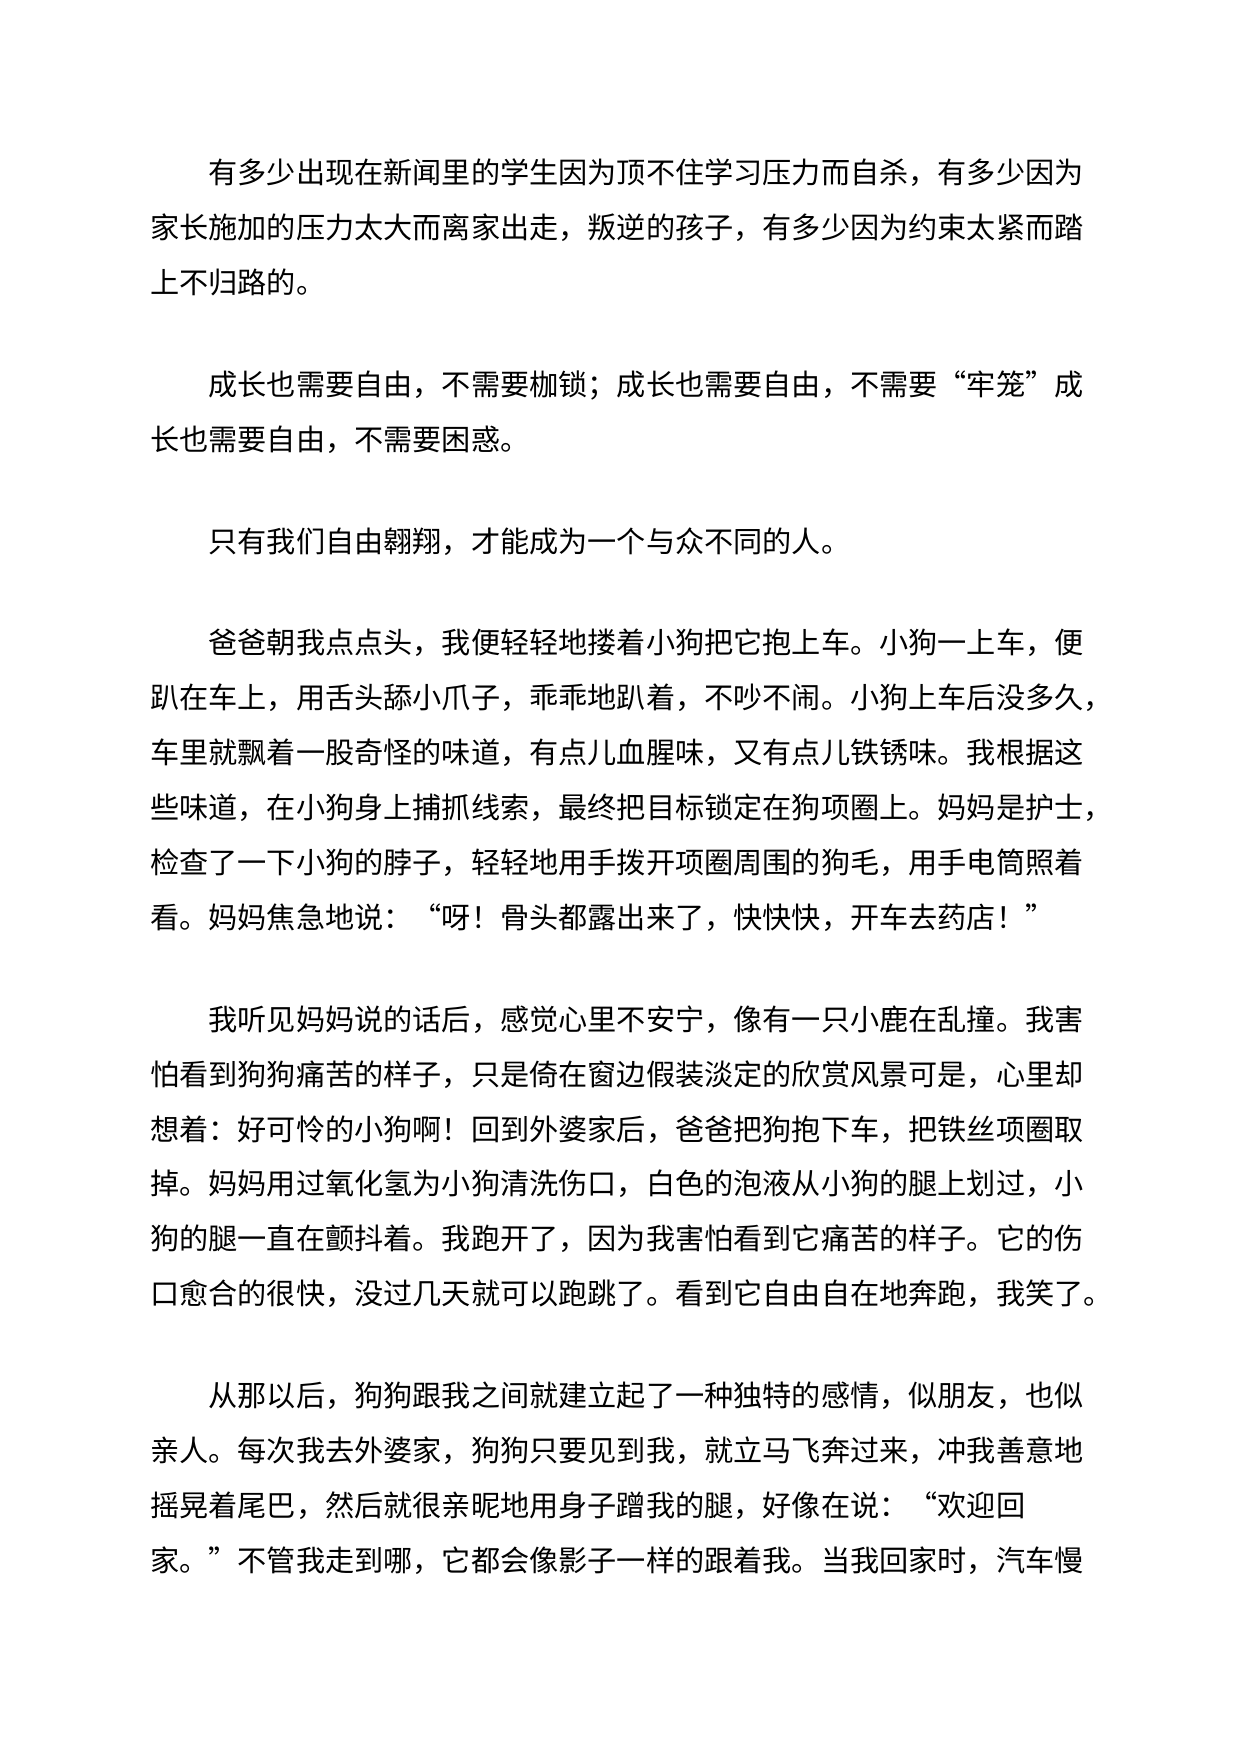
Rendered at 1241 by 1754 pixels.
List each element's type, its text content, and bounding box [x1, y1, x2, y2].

text 有多少出现在新闻里的学生因为顶不住学习压力而自杀，有多少因为家长施加的压力太大而离家出走，叛逆的孩子，有多少因为约束太紧而踏上不归路的。 [150, 150, 1090, 302]
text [150, 1372, 1090, 1579]
text 我听见妈妈说的话后，感觉心里不安宁，像有一只小鹿在乱撞。我害怕看到狗狗痛苦的样子，只是倚在窗边假装淡定的欣赏风景可是，心里却想着：好可怜的小狗啊！回到外婆家后，爸爸把狗抱下车，把铁丝项圈取掉。妈妈用过氧化氢为小狗清洗伤口，白色的泡液从小狗的腿上划过，小狗的腿一直在颤抖着。我跑开了，因为我害怕看到它痛苦的样子。它的伤口愈合的很快，没过几天就可以跑跳了。看到它自由自在地奔跑，我笑了。 [150, 996, 1090, 1313]
text 爸爸朝我点点头，我便轻轻地搂着小狗把它抱上车。小狗一上车，便趴在车上，用舌头舔小爪子，乖乖地趴着，不吵不闹。小狗上车后没多久，车里就飘着一股奇怪的味道，有点儿血腥味，又有点儿铁锈味。我根据这些味道，在小狗身上捕抓线索，最终把目标锁定在狗项圈上。妈妈是护士，检查了一下小狗的脖子，轻轻地用手拨开项圈周围的狗毛，用手电筒照着看。妈妈焦急地说：“呀！骨头都露出来了，快快快，开车去药店！” [150, 620, 1090, 937]
text 只有我们自由翱翔，才能成为一个与众不同的人。 [150, 518, 1090, 561]
text 成长也需要自由，不需要枷锁；成长也需要自由，不需要“牢笼”成长也需要自由，不需要困惑。 [150, 362, 1090, 459]
